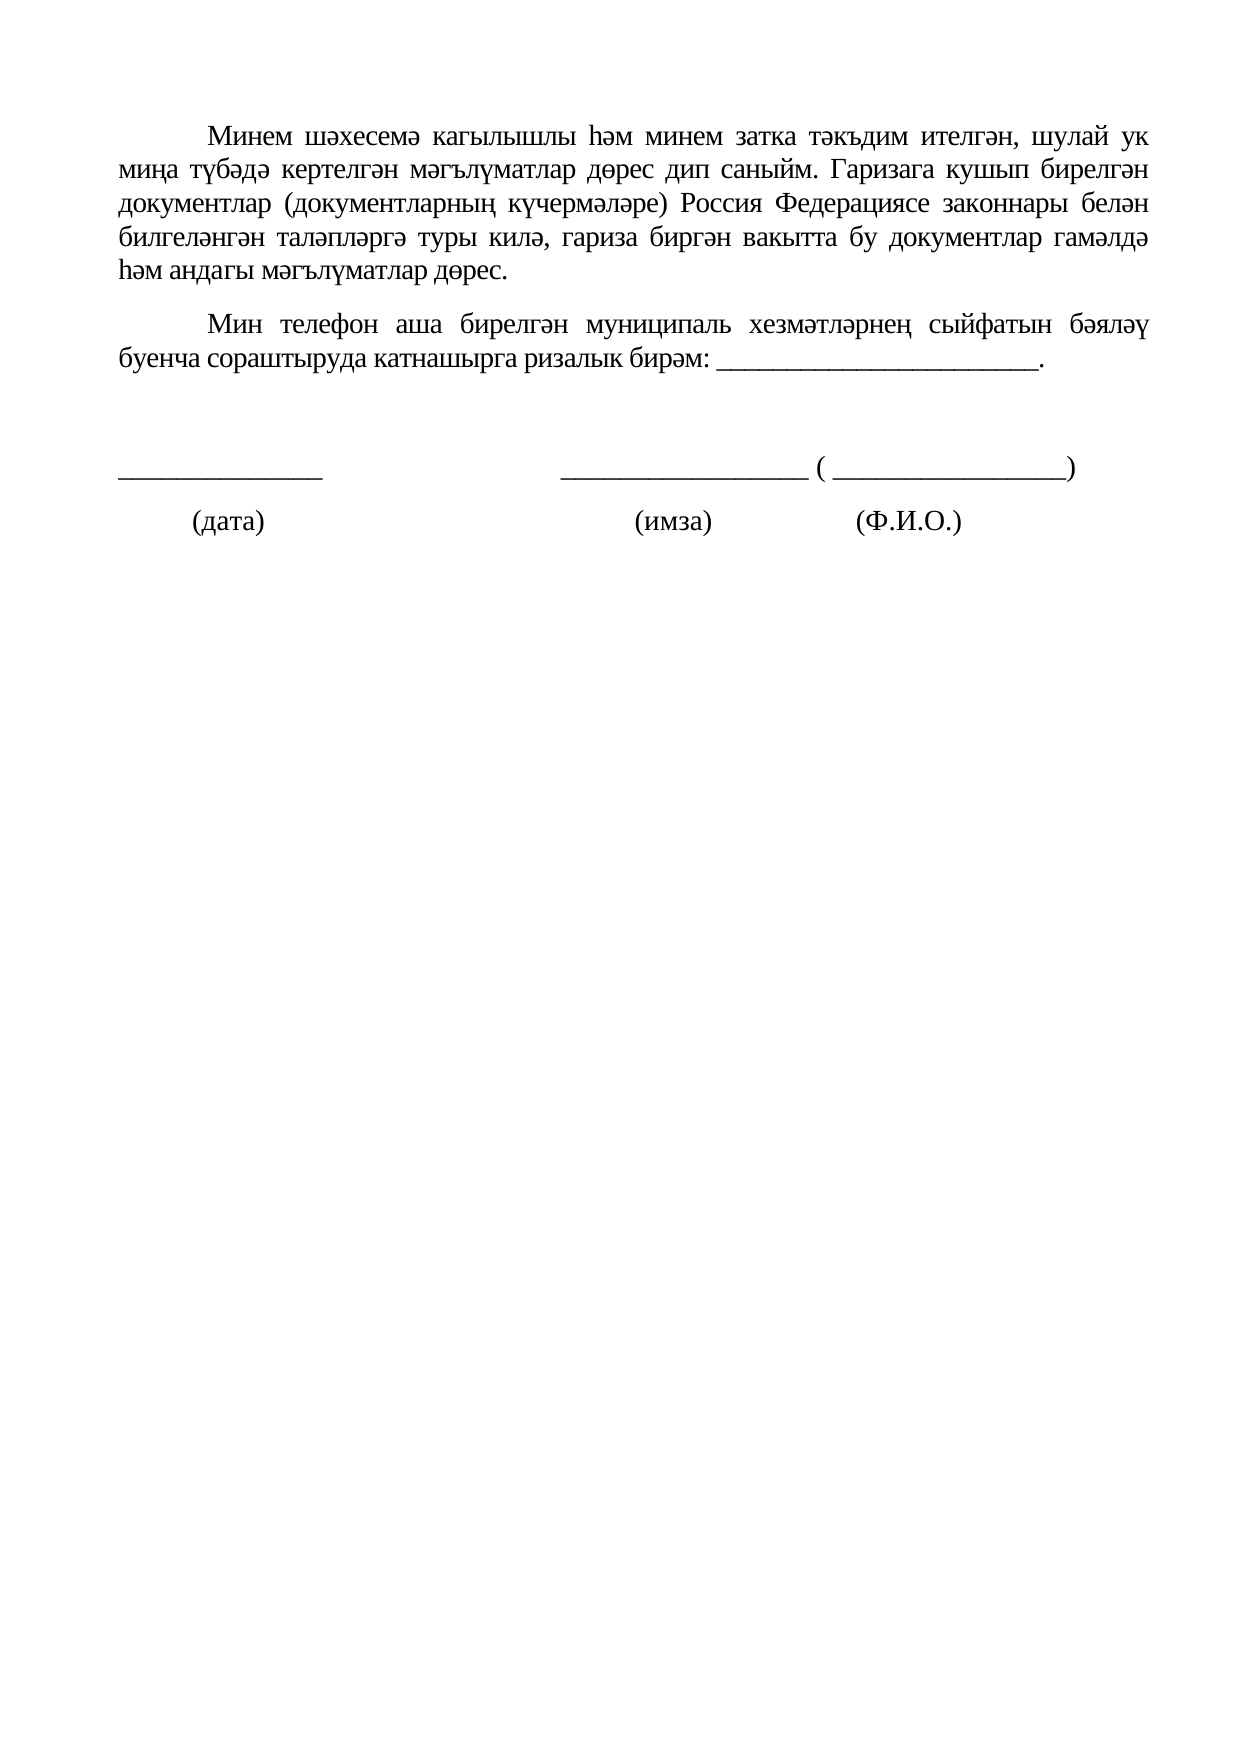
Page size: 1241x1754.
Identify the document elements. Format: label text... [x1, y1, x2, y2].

text Мин телефон аша бирелгән муниципаль хезмәтләрнең сыйфатын бәяләү буенча сораштыруда катнашырга ризалык бирәм: _______________________. [118, 307, 1150, 374]
text ______________ _________________ ( ________________) [118, 449, 1150, 482]
text Минем шәхесемә кагылышлы һәм минем затка тәкъдим ителгән, шулай ук миңа түбәдә кертелгән мәгълүматлар дөрес дип саныйм. Гаризага кушып бирелгән документлар (документларның күчермәләре) Россия Федерациясе законнары белән билгеләнгән таләпләргә туры килә, гариза биргән вакытта бу документлар гамәлдә һәм андагы мәгълүматлар дөрес. [118, 118, 1150, 286]
text (дата) (имза) (Ф.И.О.) [118, 503, 1150, 537]
